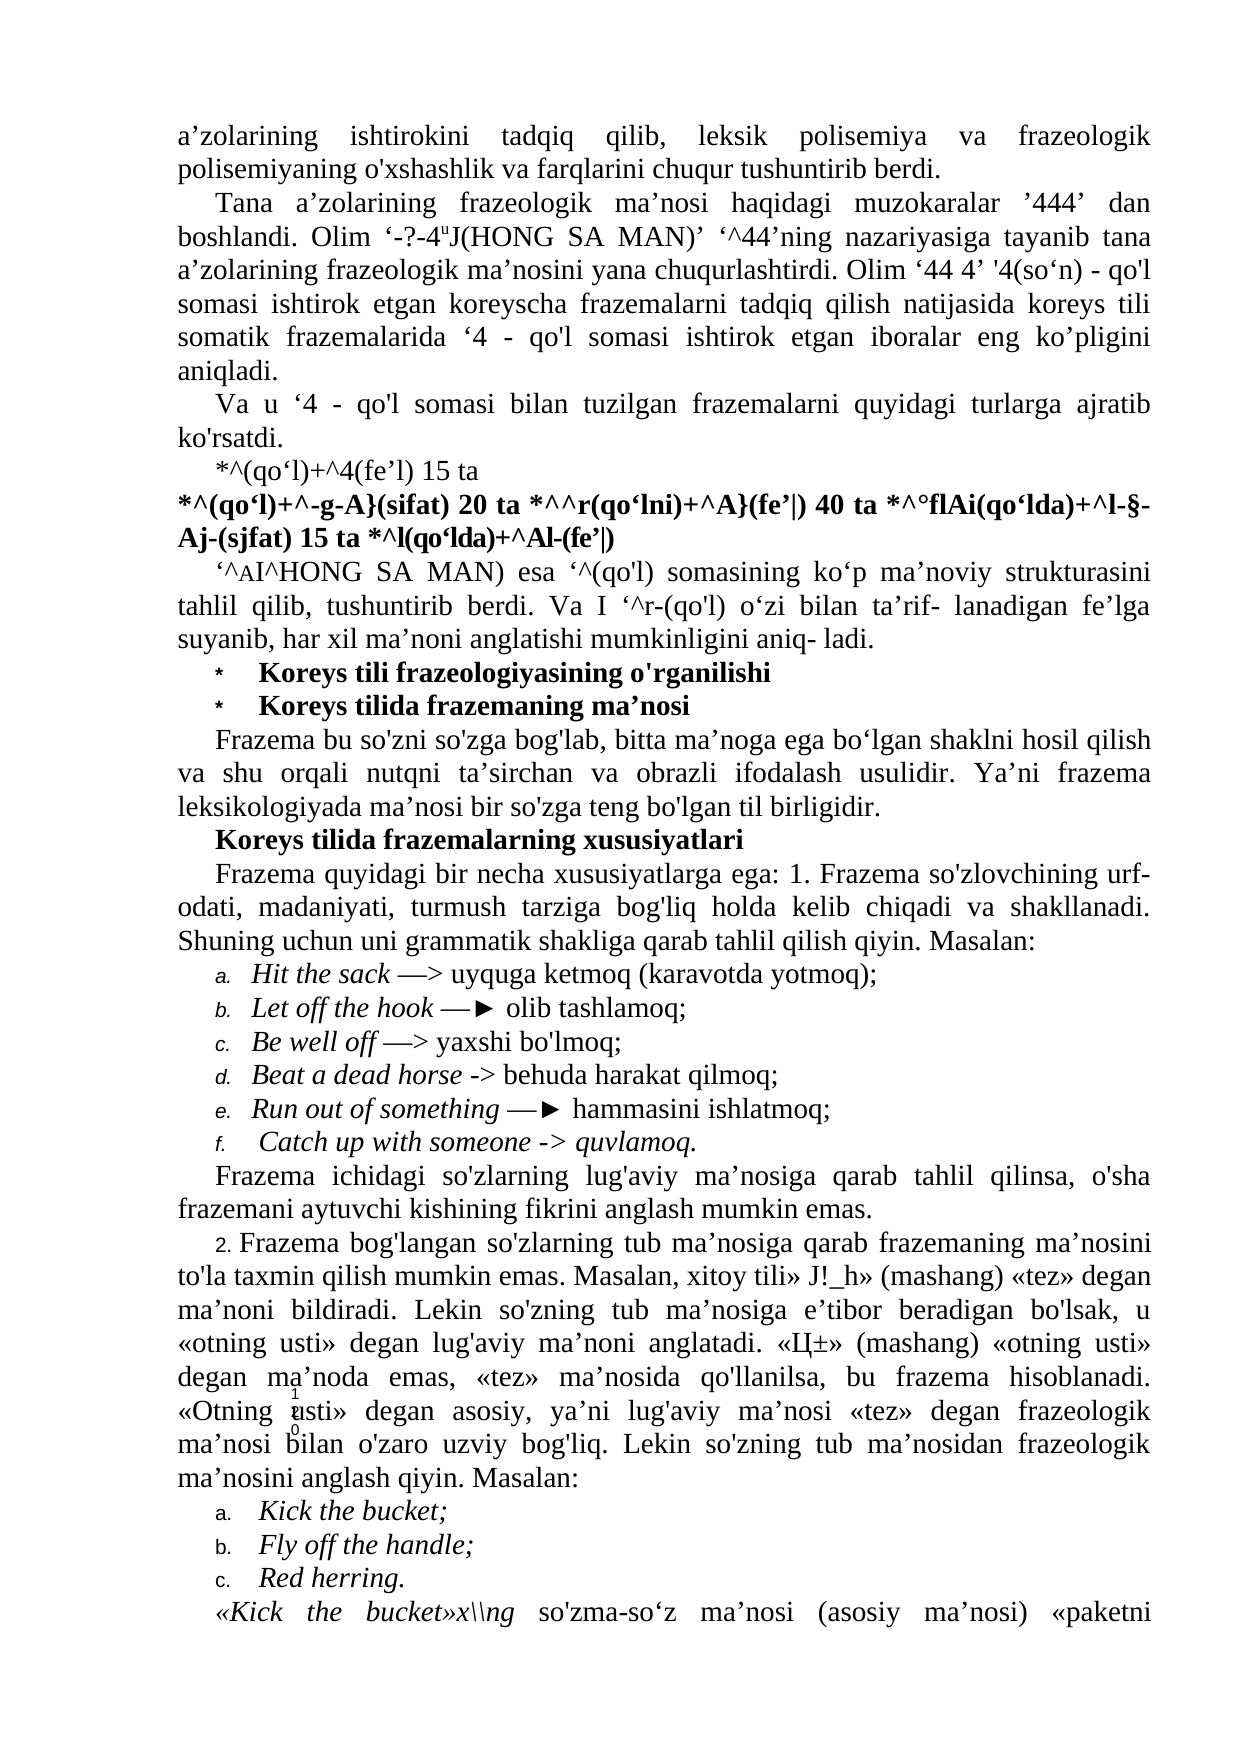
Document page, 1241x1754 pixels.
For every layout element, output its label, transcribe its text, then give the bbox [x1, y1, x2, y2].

list Koreys tilida frazemaning ma’nosi [177, 688, 1152, 722]
list Beat a dead horse -> behuda harakat qilmoq; [177, 1057, 1152, 1091]
list Be well off —> yaxshi bo'lmoq; [177, 1024, 1152, 1057]
list Fly off the handle; [177, 1527, 1152, 1560]
text Va u ‘4 - qo'l somasi bilan tuzilgan frazemalarni quyidagi turlarga ajratib ko'rsatdi. [177, 386, 1152, 453]
text Frazema bu so'zni so'zga bog'lab, bitta ma’noga ega bo‘lgan shaklni hosil qilish va shu orqali nutqni ta’sirchan va obrazli ifodalash usulidir. Ya’ni frazema leksikologiyada ma’nosi bir so'zga teng bo'lgan til birligidir. [177, 722, 1152, 822]
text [177, 118, 1152, 185]
text Frazema quyidagi bir necha xususiyatlarga ega: 1. Frazema so'zlovchining urf-odati, madaniyati, turmush tarziga bog'liq holda kelib chiqadi va shakllanadi. Shuning uchun uni grammatik shakliga qarab tahlil qilish qiyin. Masalan: [177, 856, 1152, 957]
list Red herring. [177, 1560, 1152, 1594]
list Kick the bucket; [177, 1493, 1152, 1527]
list Let off the hook —► olib tashlamoq; [177, 990, 1152, 1024]
list Catch up with someone -> quvlamoq. [177, 1124, 1152, 1158]
list Frazema bog'langan so'zlarning tub ma’nosiga qarab frazemaning ma’nosini to'la taxmin qilish mumkin emas. Masalan, xitoy tili» J!_h» (mashang) «tez» degan ma’noni bildiradi. Lekin so'zning tub ma’nosiga e’tibor beradigan bo'lsak, u «otning usti» degan lug'aviy ma’noni anglatadi. «Ц±» (mashang) «otning usti» degan ma’noda emas, «tez» ma’nosida qo'llanilsa, bu frazema hisoblanadi. «Otning usti» degan asosiy, ya’ni lug'aviy ma’nosi «tez» degan frazeologik ma’nosi bilan o'zaro uzviy bog'liq. Lekin so'zning tub ma’nosidan frazeologik ma’nosini anglash qiyin. Masalan: [177, 1225, 1152, 1493]
text ‘^aI^HONG SA MAN) esa ‘^(qo'l) somasining ko‘p ma’noviy strukturasini tahlil qilib, tushuntirib berdi. Va I ‘^r-(qo'l) o‘zi bilan ta’rif- lanadigan fe’lga suyanib, har xil ma’noni anglatishi mumkinligini aniq- ladi. [177, 554, 1152, 655]
list Koreys tili frazeologiyasining o'rganilishi [177, 655, 1152, 688]
text Tana a’zolarining frazeologik ma’nosi haqidagi muzokaralar ’444’ dan boshlandi. Olim ‘-?-4uJ(HONG SA MAN)’ ‘^44’ning nazariyasiga tayanib tana a’zolarining frazeologik ma’nosini yana chuqurlashtirdi. Olim ‘44 4’ '4(so‘n) - qo'l somasi ishtirok etgan koreyscha frazemalarni tadqiq qilish natijasida koreys tili somatik frazemalarida ‘4 - qo'l somasi ishtirok etgan iboralar eng ko’pligini aniqladi. [177, 185, 1152, 386]
text *^(qo‘l)+^-g-A}(sifat) 20 ta *^^r(qo‘lni)+^A}(fe’|) 40 ta *^°flAi(qo‘lda)+^l-§-Aj-(sjfat) 15 ta *^l(qo‘lda)+^Al-(fe’|) [177, 487, 1152, 554]
text *^(qo‘l)+^4(fe’l) 15 ta [177, 453, 1152, 487]
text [177, 1594, 1152, 1627]
list Run out of something —► hammasini ishlatmoq; [177, 1091, 1152, 1124]
text Frazema ichidagi so'zlarning lug'aviy ma’nosiga qarab tahlil qilinsa, o'sha frazemani aytuvchi kishining fikrini anglash mumkin emas. [177, 1158, 1152, 1225]
text Koreys tilida frazemalarning xususiyatlari [177, 822, 1152, 856]
list Hit the sack —> uyquga ketmoq (karavotda yotmoq); [177, 957, 1152, 990]
